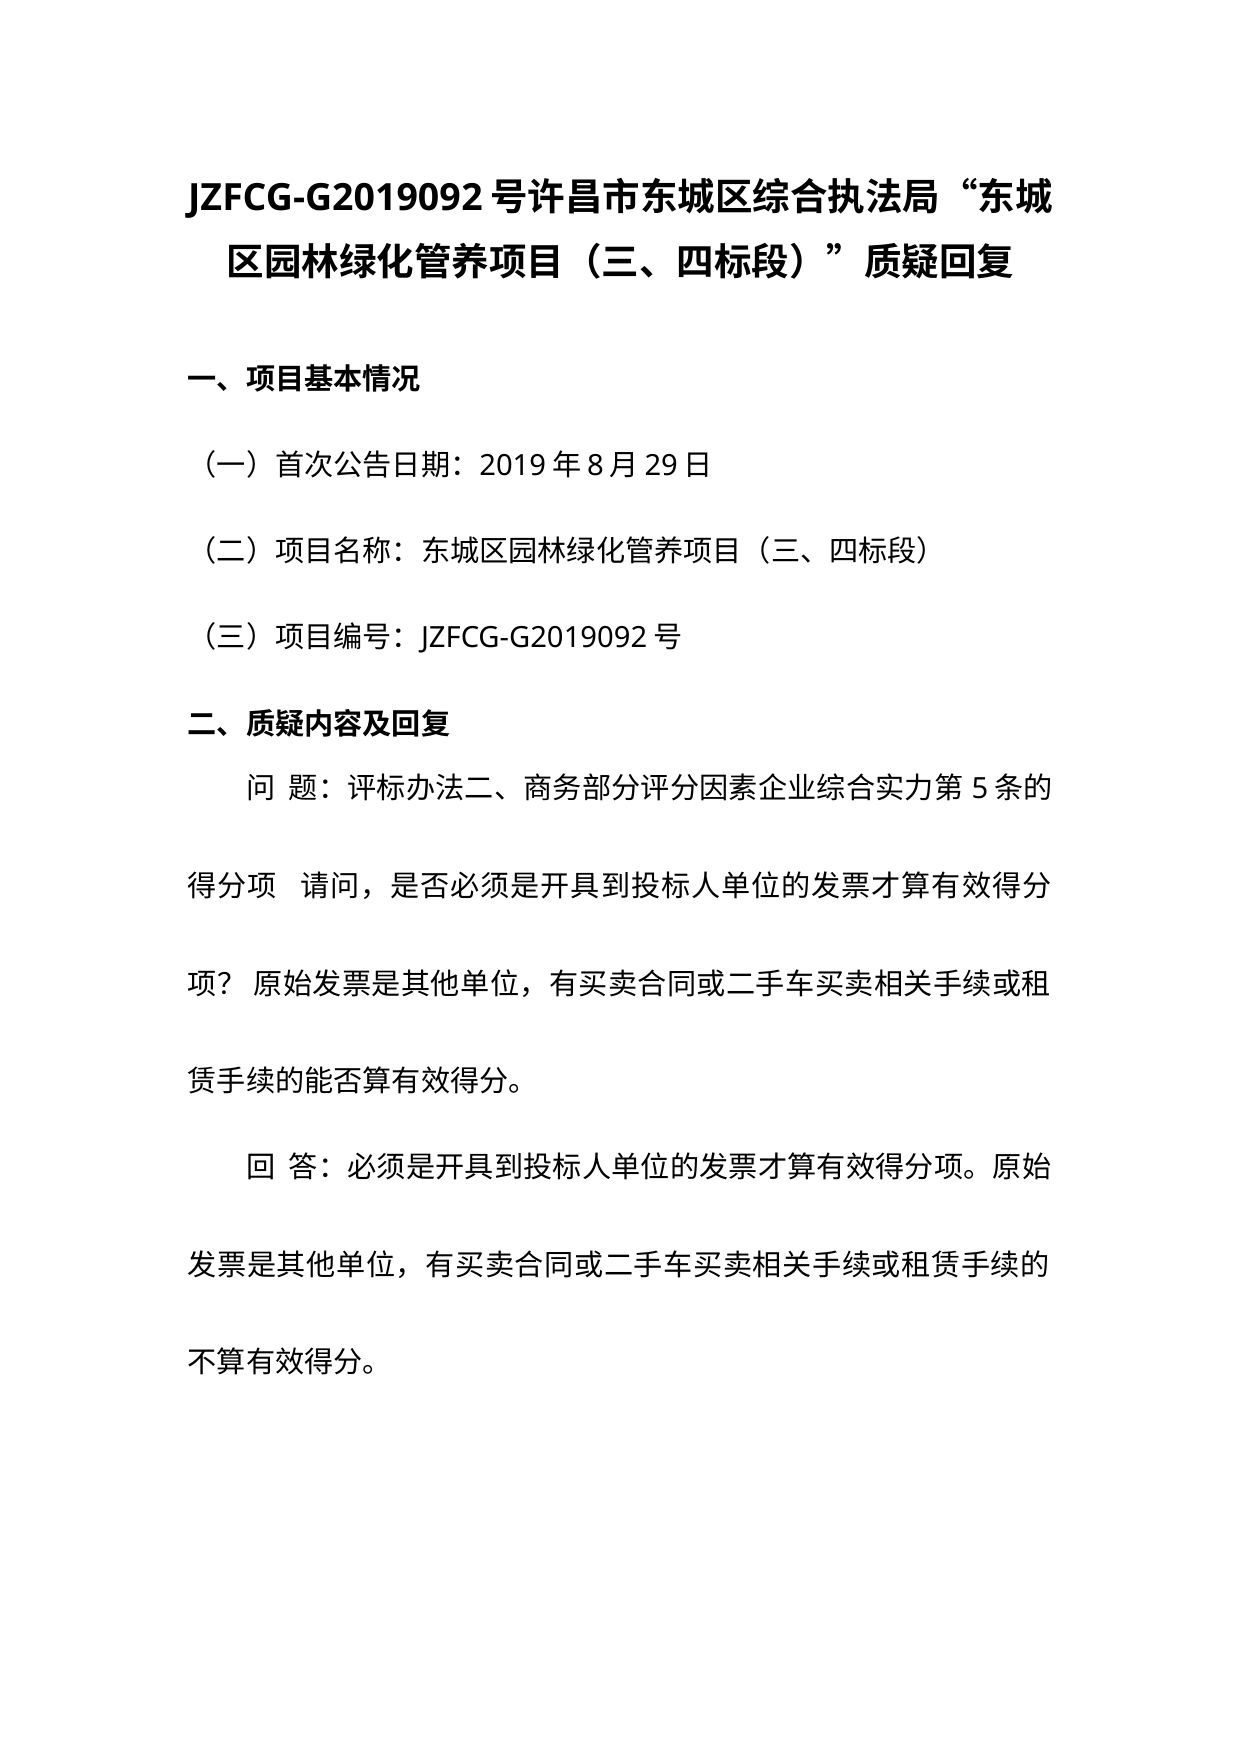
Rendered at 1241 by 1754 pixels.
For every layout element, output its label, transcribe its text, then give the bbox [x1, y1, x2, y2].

text （三）项目编号：JZFCG-G2019092号 [187, 603, 1053, 668]
text 问 题：评标办法二、商务部分评分因素企业综合实力第5条的得分项 请问，是否必须是开具到投标人单位的发票才算有效得分项？ 原始发票是其他单位，有买卖合同或二手车买卖相关手续或租赁手续的能否算有效得分。 [187, 754, 1053, 1111]
text （一）首次公告日期：2019年8月29日 [187, 430, 1053, 495]
text 二、质疑内容及回复 [187, 689, 1053, 754]
text JZFCG-G2019092号许昌市东城区综合执法局“东城区园林绿化管养项目（三、四标段）”质疑回复 [187, 162, 1053, 292]
text （二）项目名称：东城区园林绿化管养项目（三、四标段） [187, 517, 1053, 582]
text 回 答：必须是开具到投标人单位的发票才算有效得分项。原始发票是其他单位，有买卖合同或二手车买卖相关手续或租赁手续的不算有效得分。 [187, 1132, 1053, 1392]
text 一、项目基本情况 [187, 344, 1053, 409]
